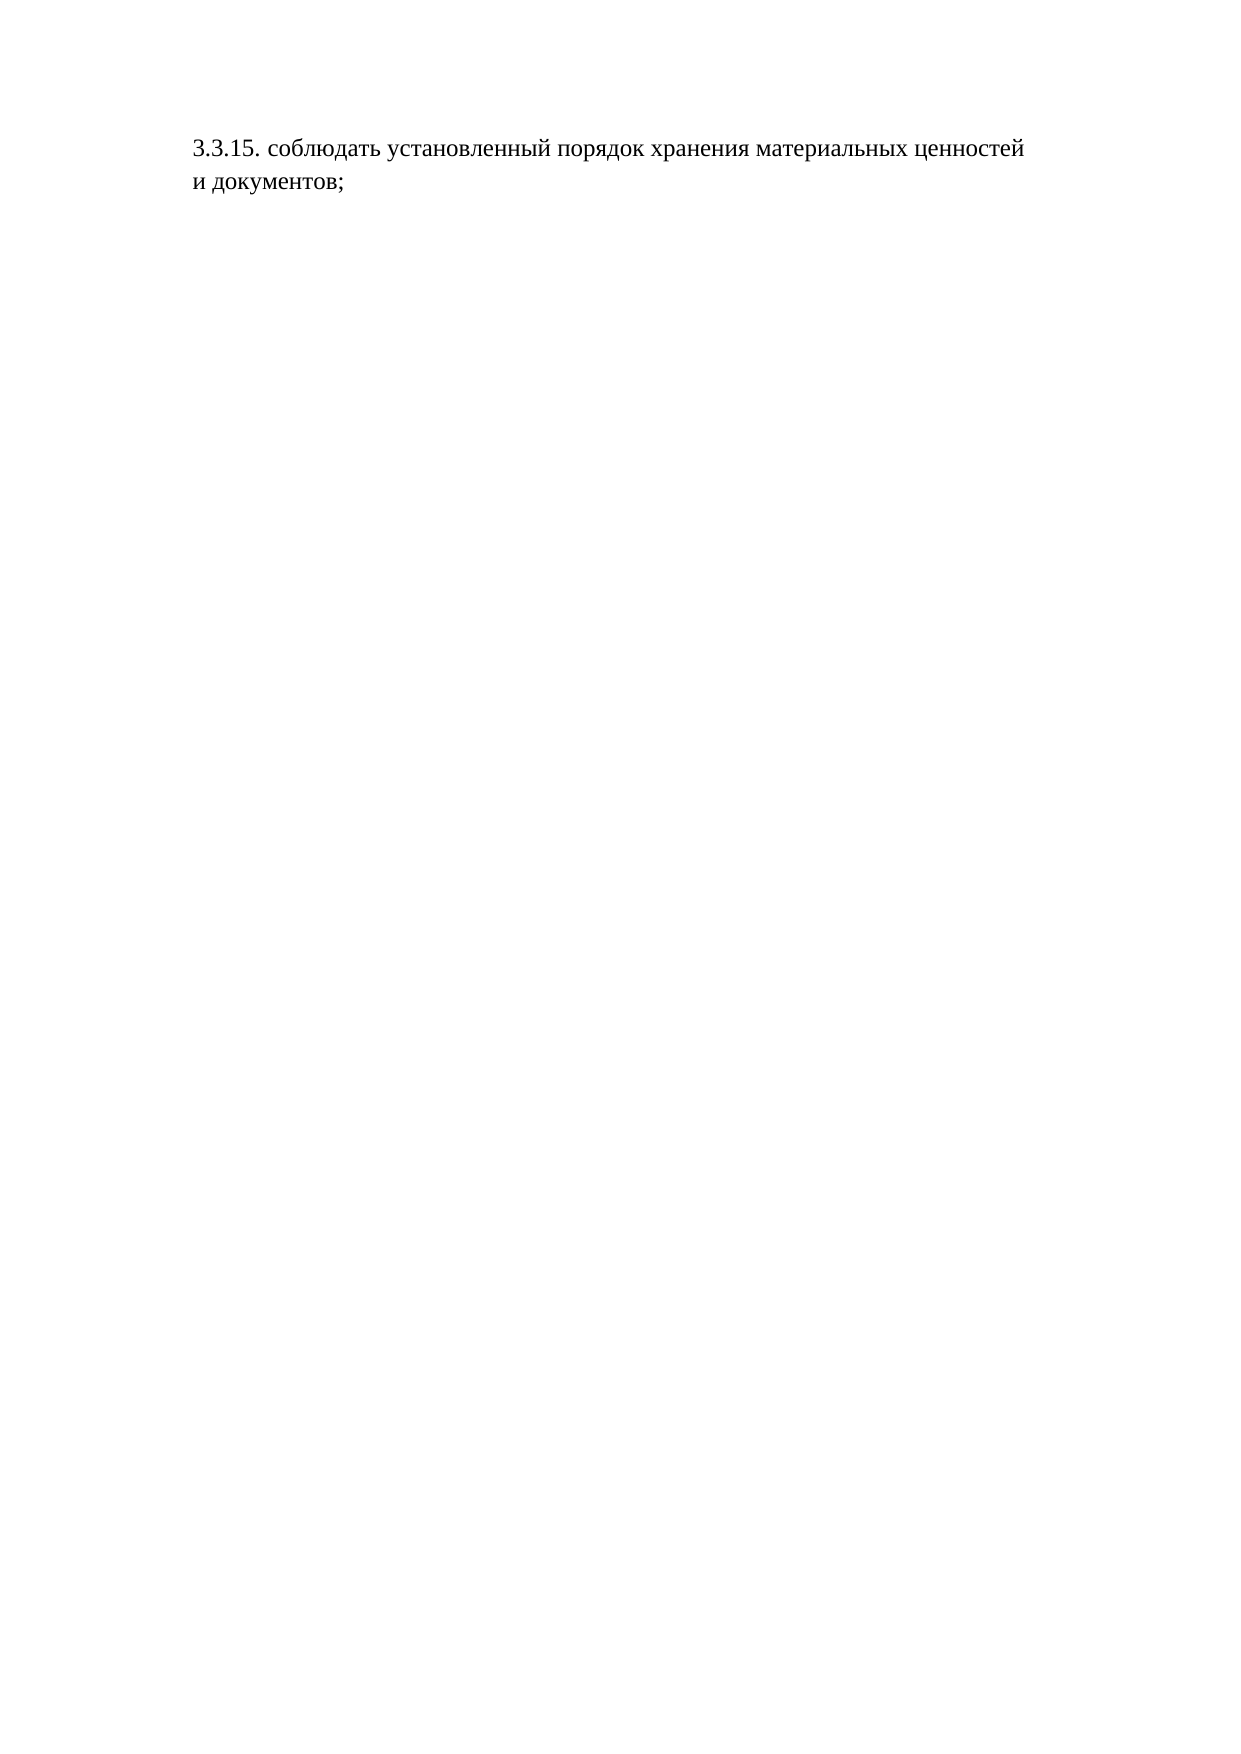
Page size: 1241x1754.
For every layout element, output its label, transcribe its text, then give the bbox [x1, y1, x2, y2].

list соблюдать установленный порядок хранения материальных ценностей и документов; [192, 133, 1044, 195]
